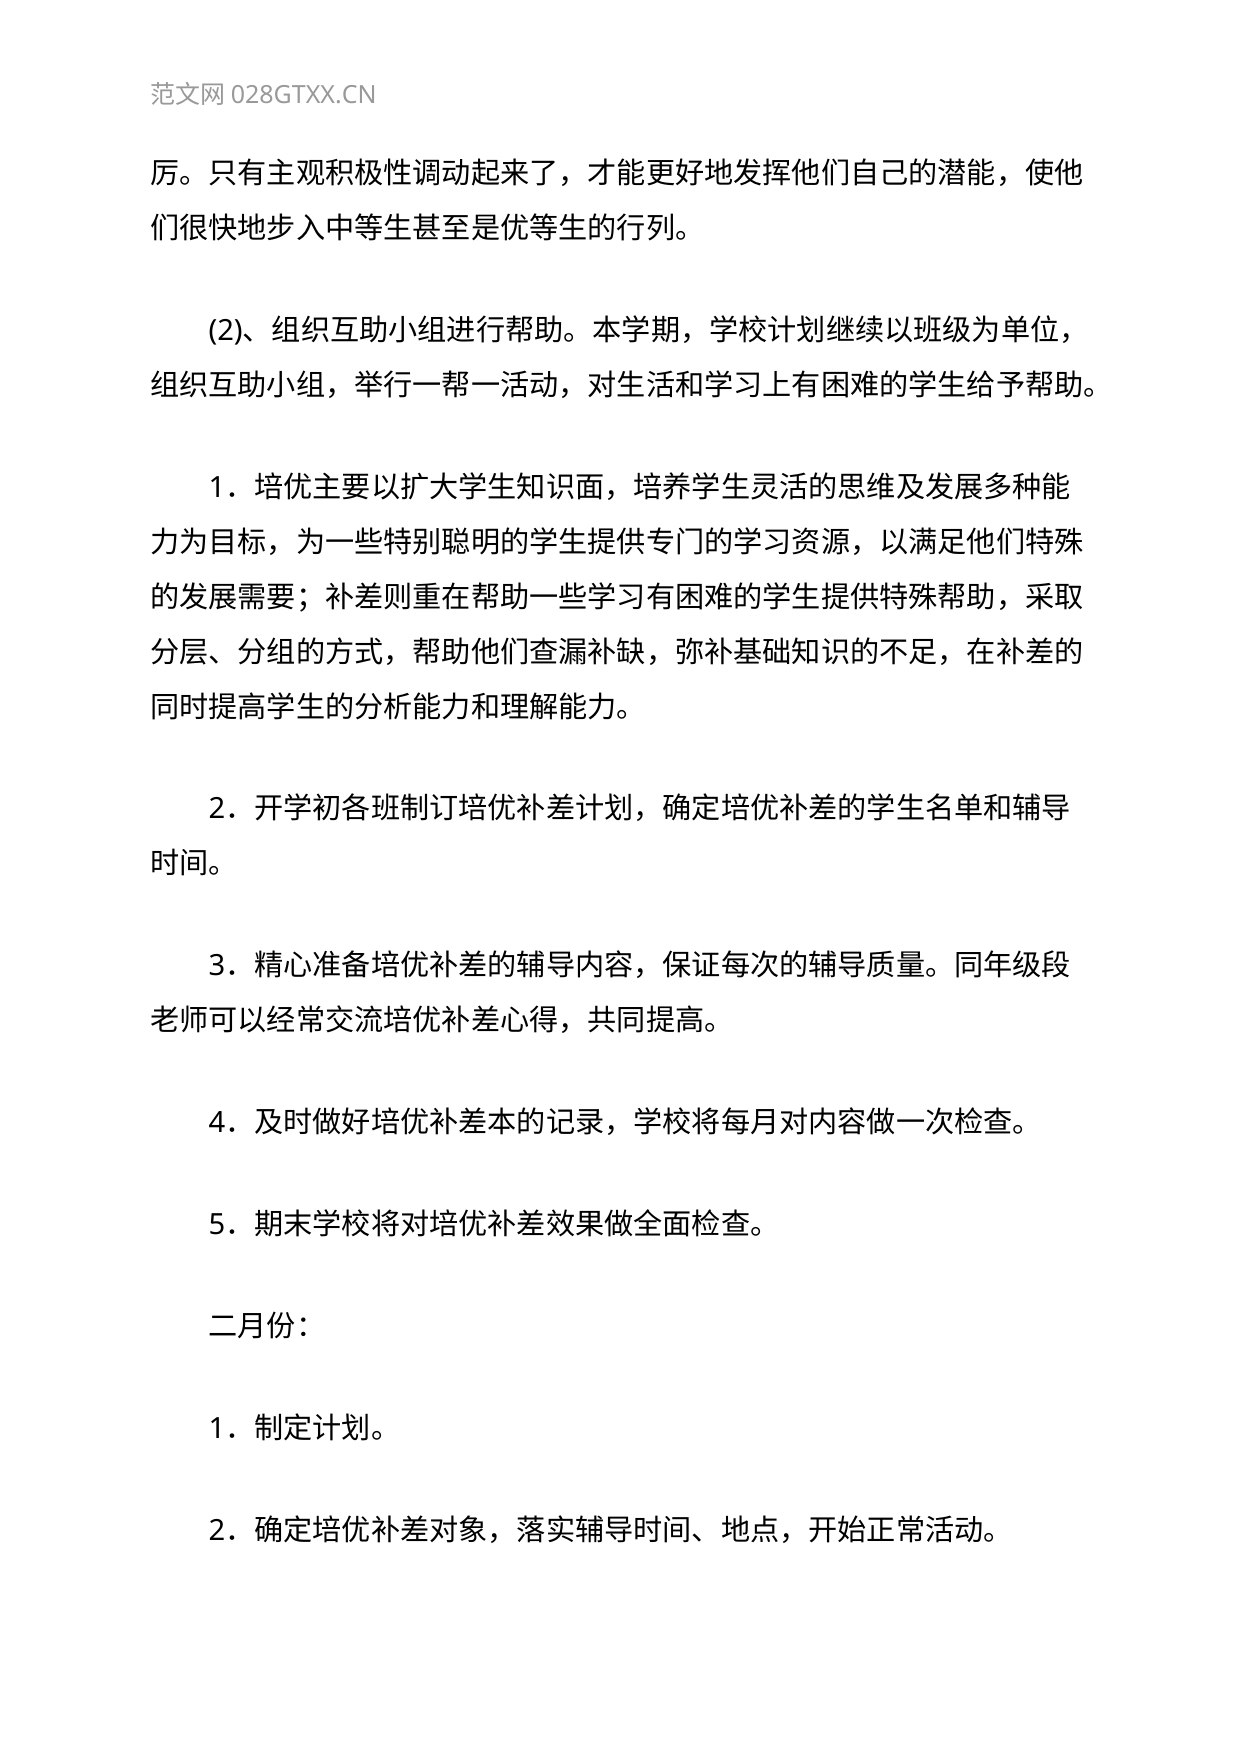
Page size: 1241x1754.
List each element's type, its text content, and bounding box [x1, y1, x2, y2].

text 5．期末学校将对培优补差效果做全面检查。 [150, 1200, 1090, 1243]
text 1．培优主要以扩大学生知识面，培养学生灵活的思维及发展多种能力为目标，为一些特别聪明的学生提供专门的学习资源，以满足他们特殊的发展需要；补差则重在帮助一些学习有困难的学生提供特殊帮助，采取分层、分组的方式，帮助他们查漏补缺，弥补基础知识的不足，在补差的同时提高学生的分析能力和理解能力。 [150, 463, 1090, 725]
text 3．精心准备培优补差的辅导内容，保证每次的辅导质量。同年级段老师可以经常交流培优补差心得，共同提高。 [150, 942, 1090, 1039]
text 2．开学初各班制订培优补差计划，确定培优补差的学生名单和辅导时间。 [150, 785, 1090, 882]
text 4．及时做好培优补差本的记录，学校将每月对内容做一次检查。 [150, 1098, 1090, 1141]
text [150, 150, 1090, 247]
text 1．制定计划。 [150, 1404, 1090, 1447]
text (2)、组织互助小组进行帮助。本学期，学校计划继续以班级为单位，组织互助小组，举行一帮一活动，对生活和学习上有困难的学生给予帮助。 [150, 307, 1090, 404]
text 二月份： [150, 1302, 1090, 1345]
text 2．确定培优补差对象，落实辅导时间、地点，开始正常活动。 [150, 1506, 1090, 1548]
